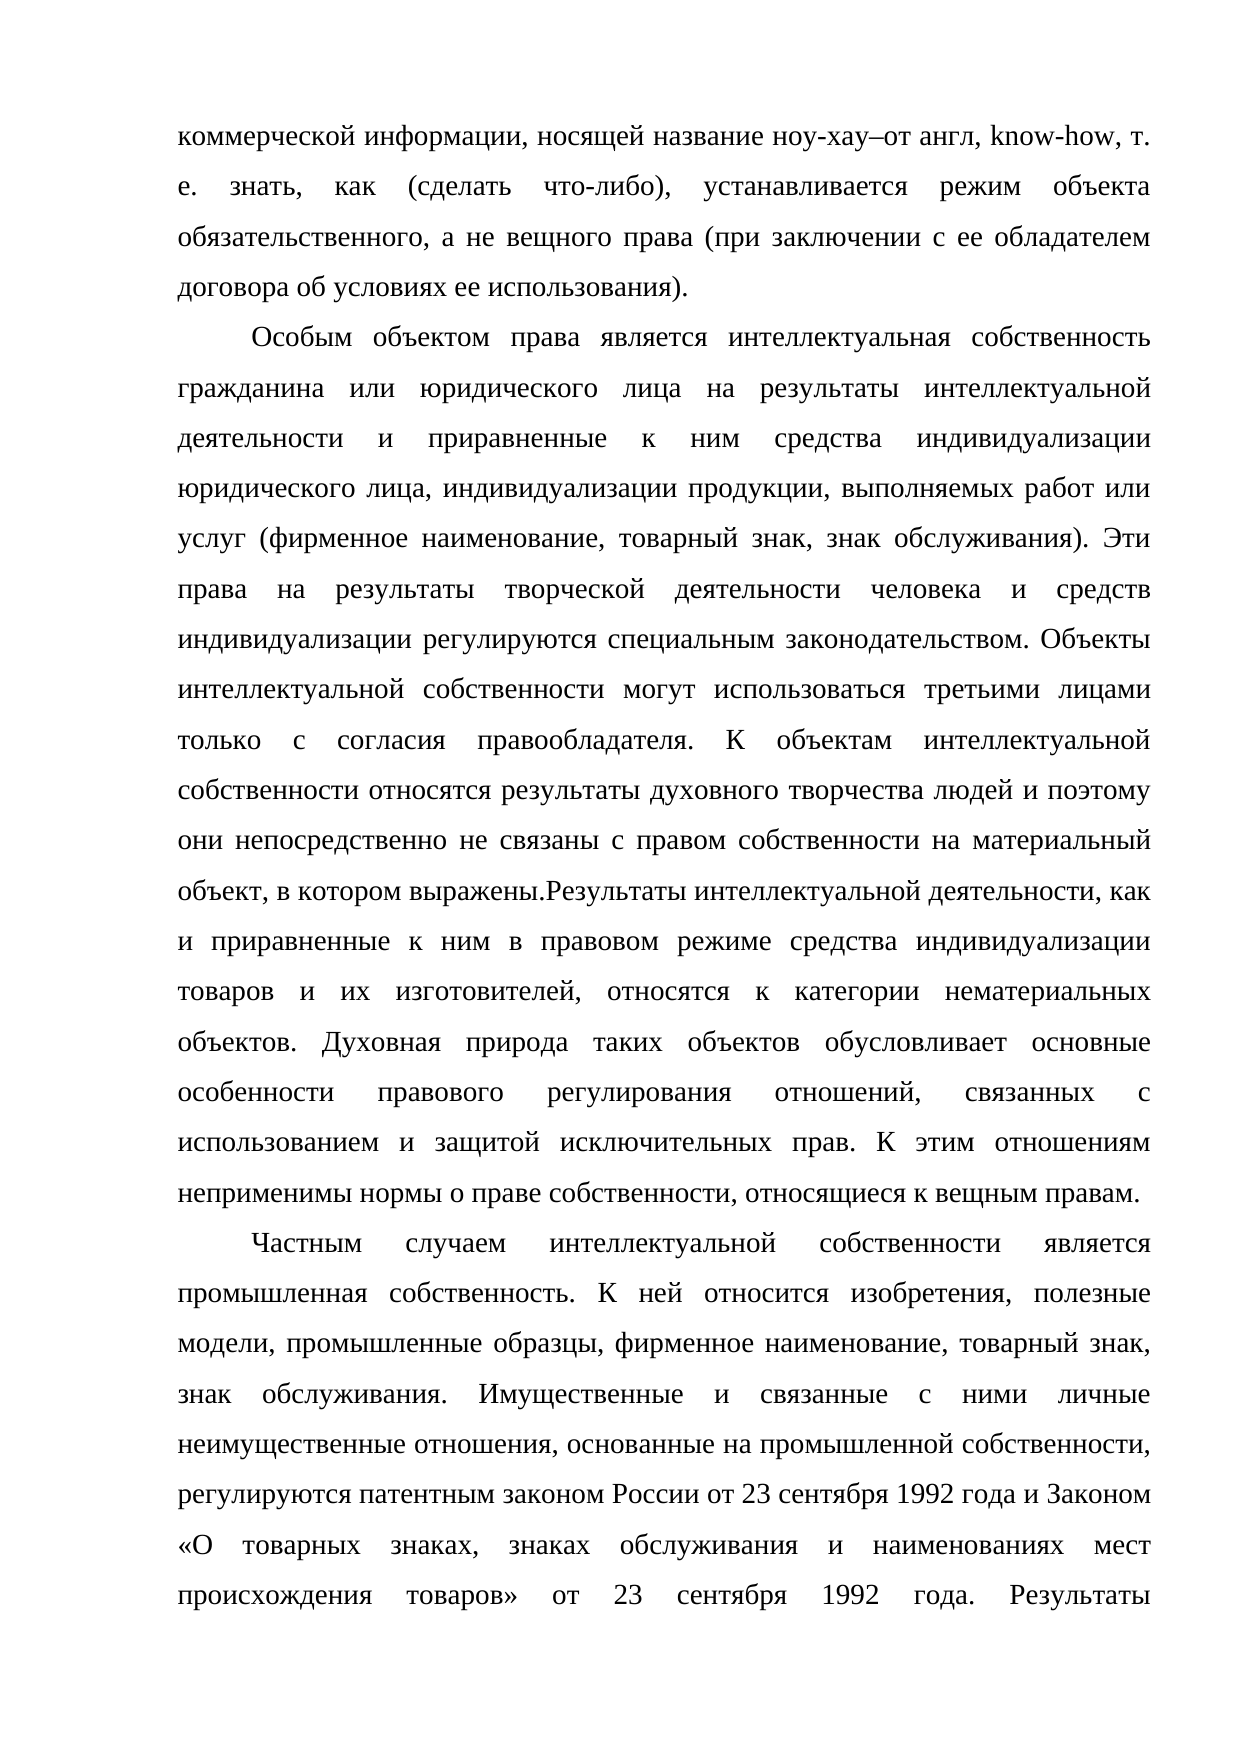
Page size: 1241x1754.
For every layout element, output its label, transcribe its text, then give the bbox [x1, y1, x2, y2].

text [177, 118, 1152, 303]
text Особым объектом права является интеллектуальная собственность гражданина или юридического лица на результаты интеллектуальной деятельности и приравненные к ним средства индивидуализации юридического лица, индивидуализации продукции, выполняемых работ или услуг (фирменное наименование, товарный знак, знак обслуживания). Эти права на результаты творческой деятельности человека и средств индивидуализации регулируются специальным законодательством. Объекты интеллектуальной собственности могут использоваться третьими лицами только с согласия правообладателя. К объектам интеллектуальной собственности относятся результаты духовного творчества людей и поэтому они непосредственно не связаны с правом собственности на материальный объект, в котором выражены.Результаты интеллектуальной деятельности, как и приравненные к ним в правовом режиме средства индивидуализации товаров и их изготовителей, относятся к категории нематериальных объектов. Духовная природа таких объектов обусловливает основные особенности правового регулирования отношений, связанных с использованием и защитой исключительных прав. К этим отношениям неприменимы нормы о праве собственности, относящиеся к вещным правам. [177, 319, 1152, 1208]
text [177, 1225, 1152, 1611]
